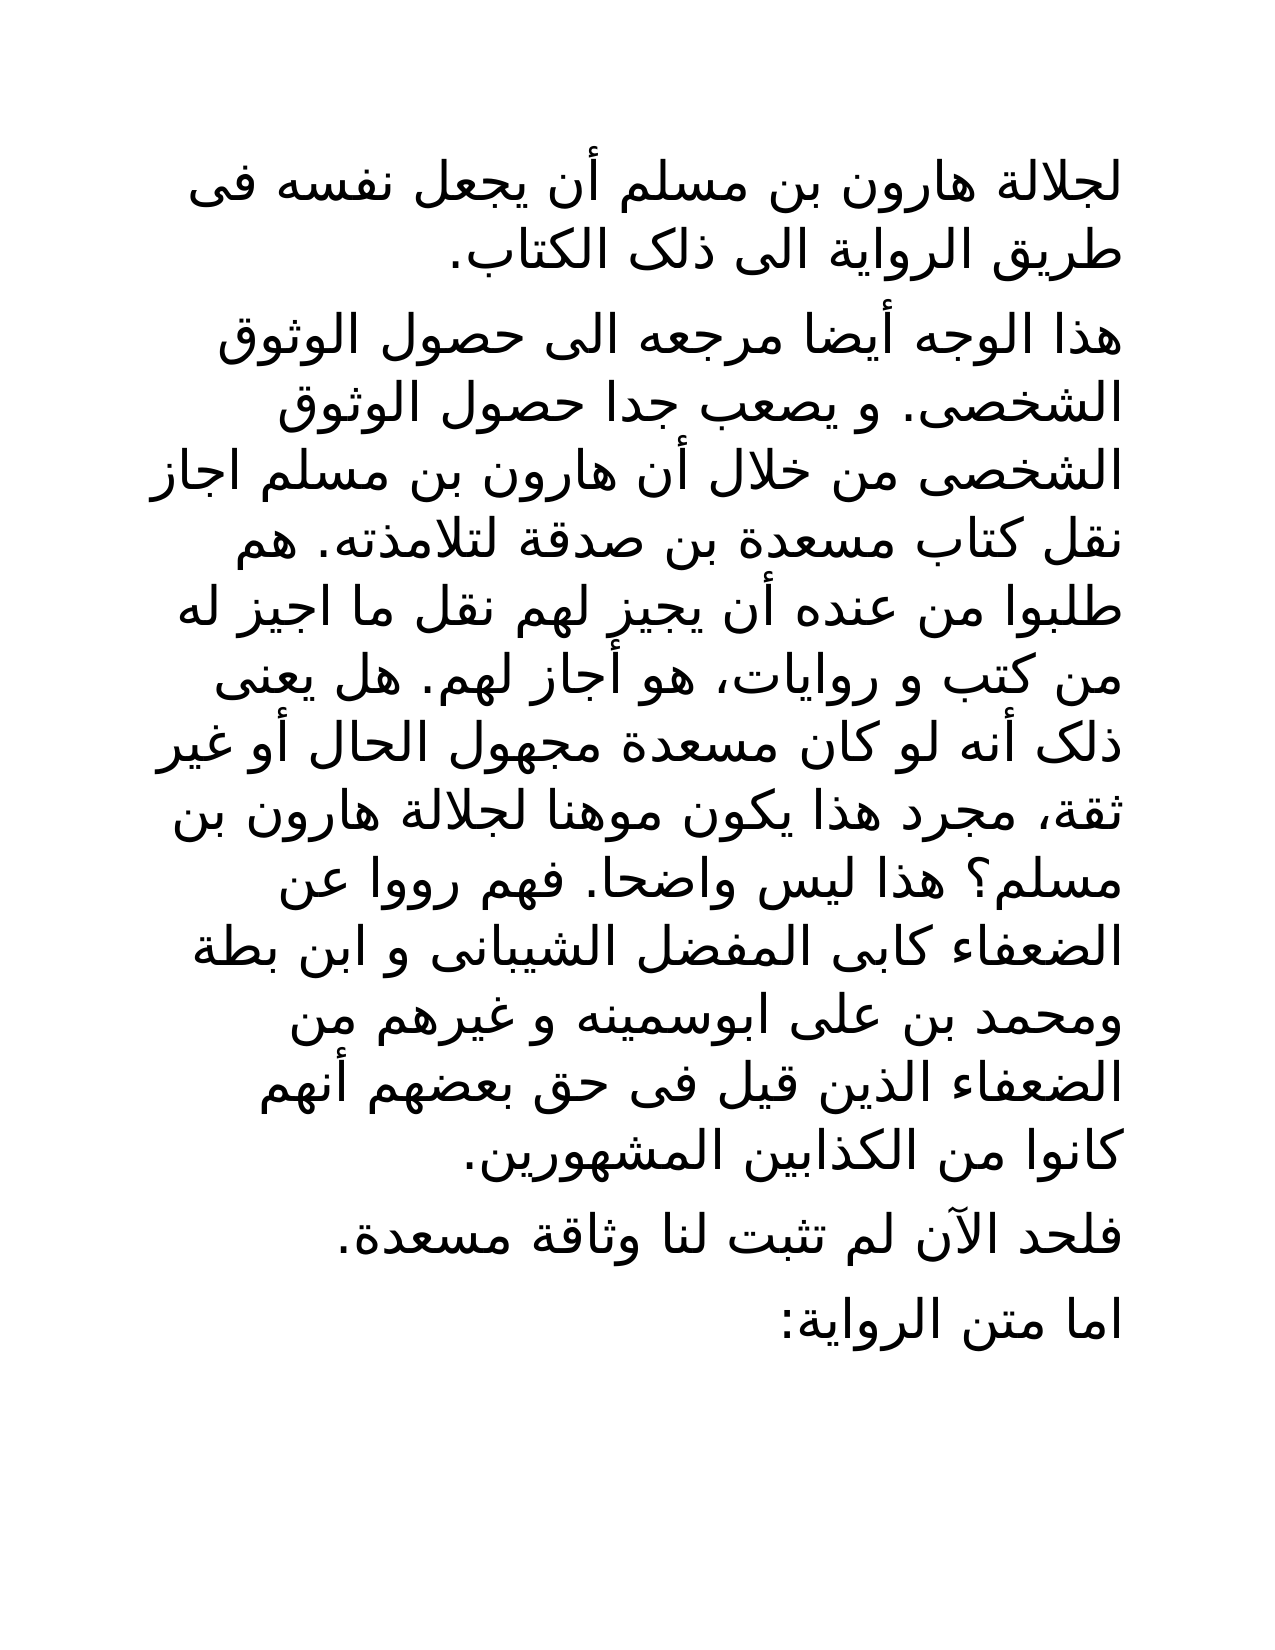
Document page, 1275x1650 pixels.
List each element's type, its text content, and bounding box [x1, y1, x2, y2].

text اما متن الروایة: [150, 1288, 1125, 1351]
text فلحد الآن لم تثبت لنا وثاقة مسعدة. [150, 1204, 1125, 1267]
text هذا الوجه أیضا مرجعه الی حصول الوثوق الشخصی. و یصعب جدا حصول الوثوق الشخصی من خلال أن هارون بن مسلم اجاز نقل کتاب مسعدة بن صدقة لتلامذته. هم طلبوا من عنده أن یجیز لهم نقل ما اجیز له من کتب و روایات، هو أجاز لهم. هل یعنی ذلک أنه لو کان مسعدة مجهول الحال أو غیر ثقة، مجرد هذا یکون موهنا لجلالة هارون بن مسلم؟ هذا لیس واضحا. فهم رووا عن الضعفاء کابی المفضل الشیبانی و ابن بطة ومحمد بن علی ابوسمینه و غیرهم من الضعفاء الذین قیل فی حق بعضهم أنهم کانوا من الکذابین المشهورین. [150, 303, 1125, 1182]
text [150, 150, 1125, 281]
